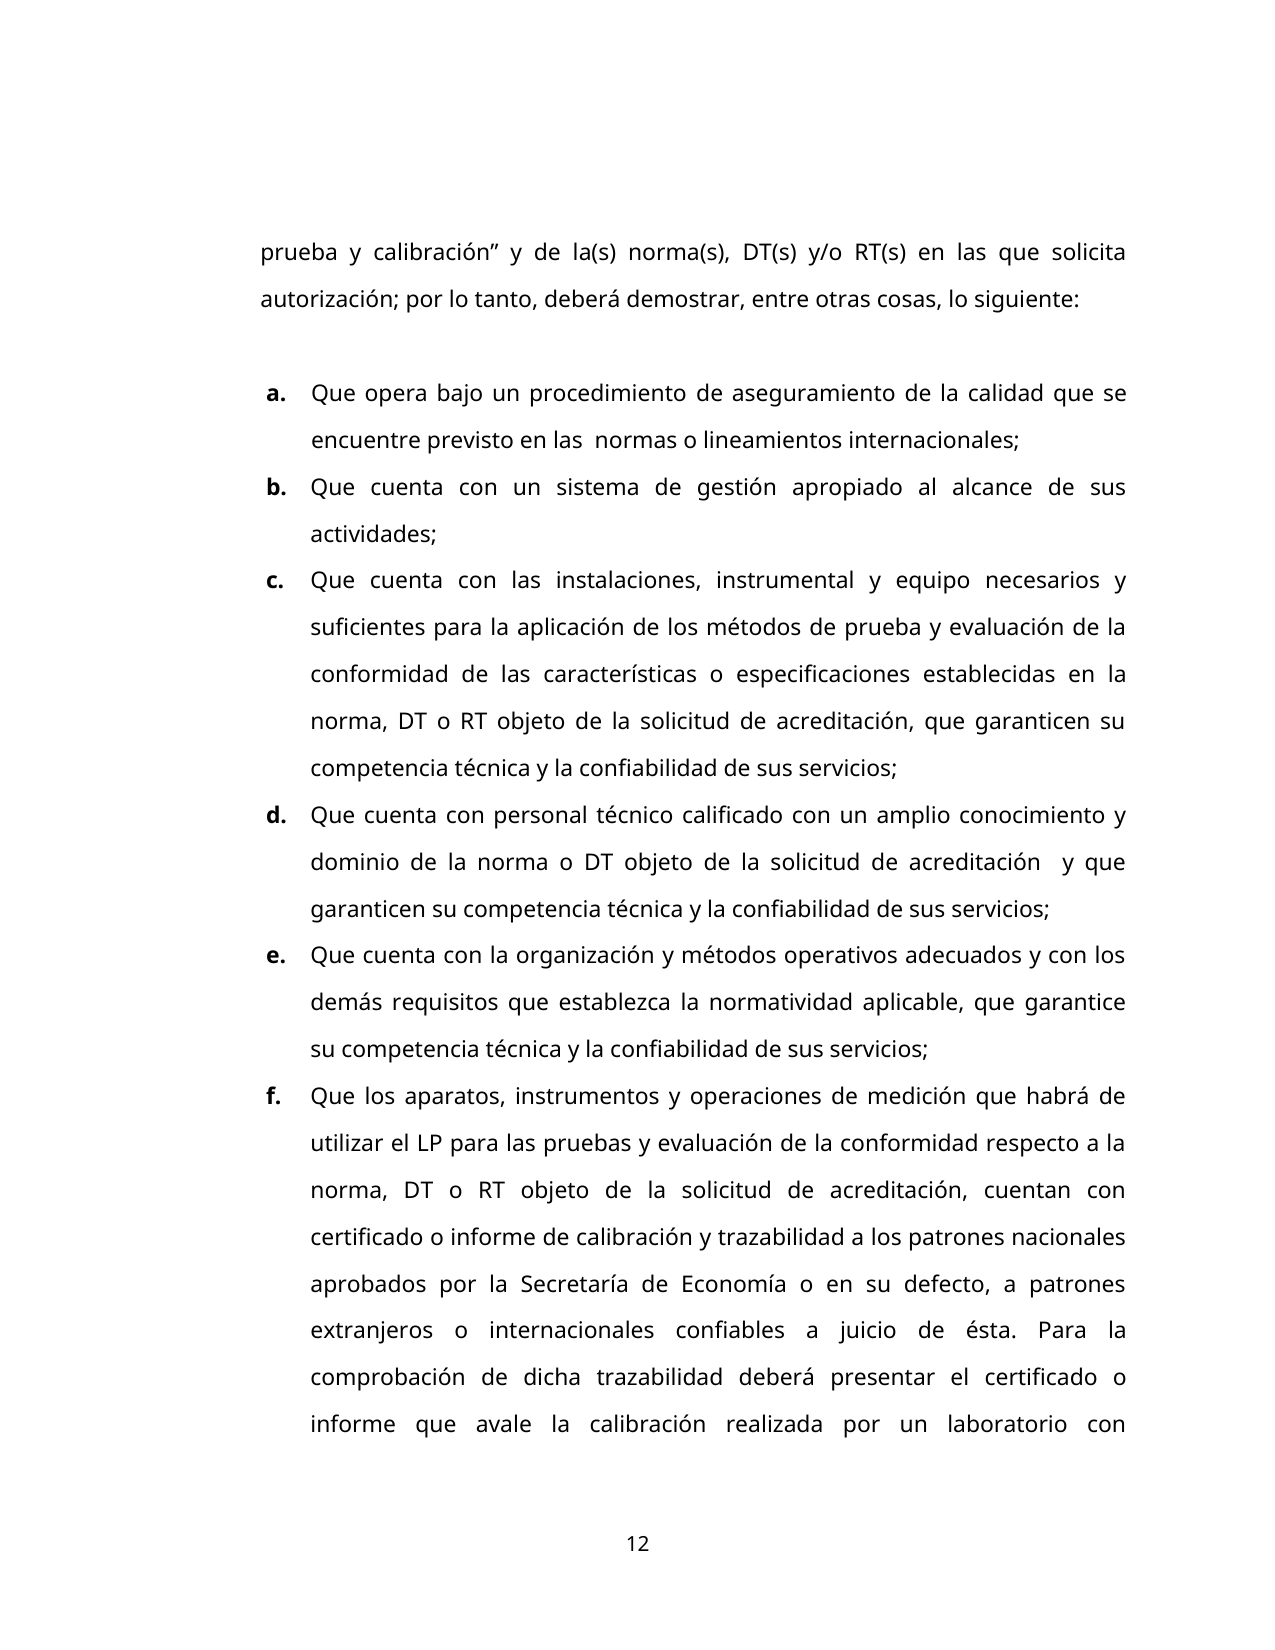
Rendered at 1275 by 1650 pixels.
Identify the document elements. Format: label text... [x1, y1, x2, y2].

list Que opera bajo un procedimiento de aseguramiento de la calidad que se encuentre previsto en las normas o lineamientos internacionales; [266, 377, 1127, 455]
list Que cuenta con un sistema de gestión apropiado al alcance de sus actividades; [266, 471, 1127, 549]
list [185, 236, 1127, 314]
list Que cuenta con personal técnico calificado con un amplio conocimiento y dominio de la norma o DT objeto de la solicitud de acreditación y que garanticen su competencia técnica y la confiabilidad de sus servicios; [266, 799, 1127, 924]
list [266, 1080, 1127, 1439]
list Que cuenta con las instalaciones, instrumental y equipo necesarios y suficientes para la aplicación de los métodos de prueba y evaluación de la conformidad de las características o especificaciones establecidas en la norma, DT o RT objeto de la solicitud de acreditación, que garanticen su competencia técnica y la confiabilidad de sus servicios; [266, 564, 1127, 783]
list Que cuenta con la organización y métodos operativos adecuados y con los demás requisitos que establezca la normatividad aplicable, que garantice su competencia técnica y la confiabilidad de sus servicios; [266, 939, 1127, 1064]
